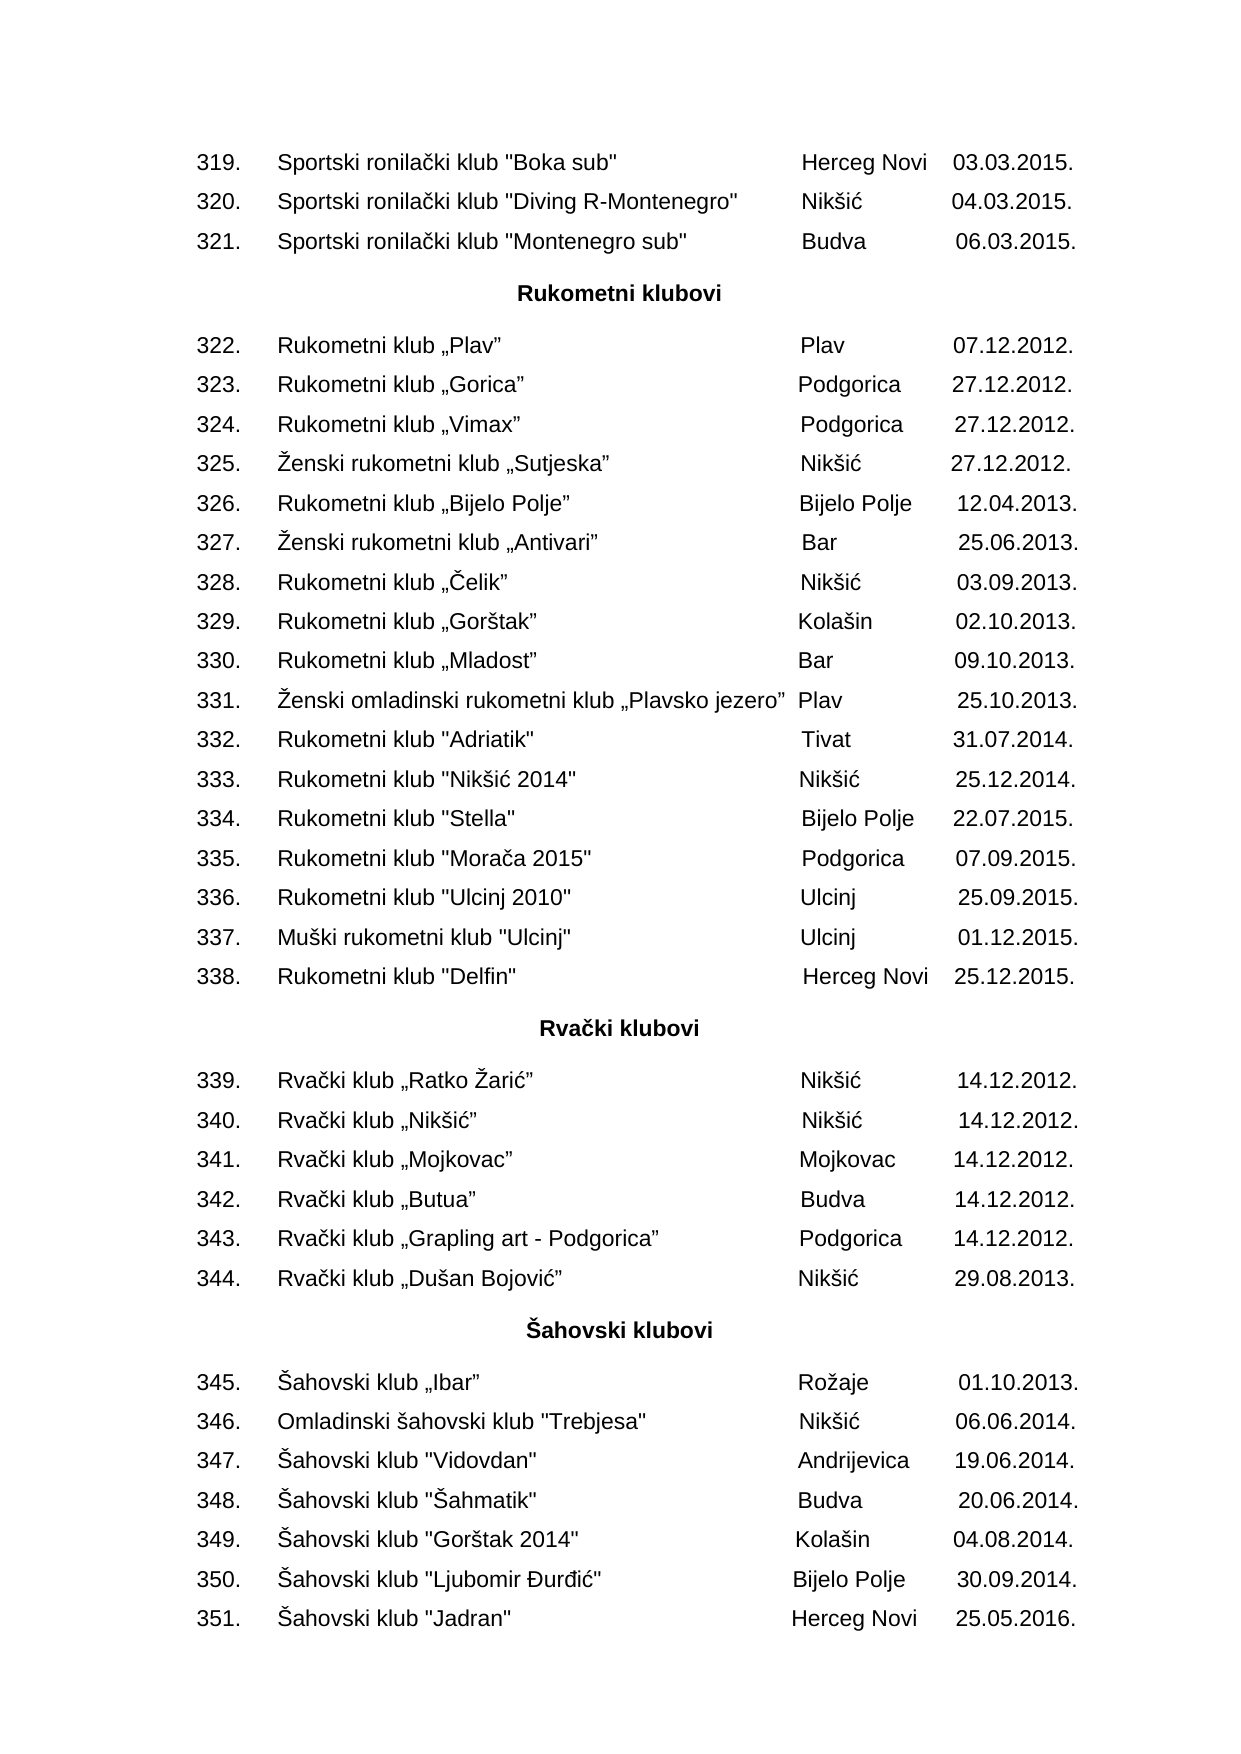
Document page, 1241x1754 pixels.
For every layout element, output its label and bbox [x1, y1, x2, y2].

table_cell [136, 149, 1104, 1658]
